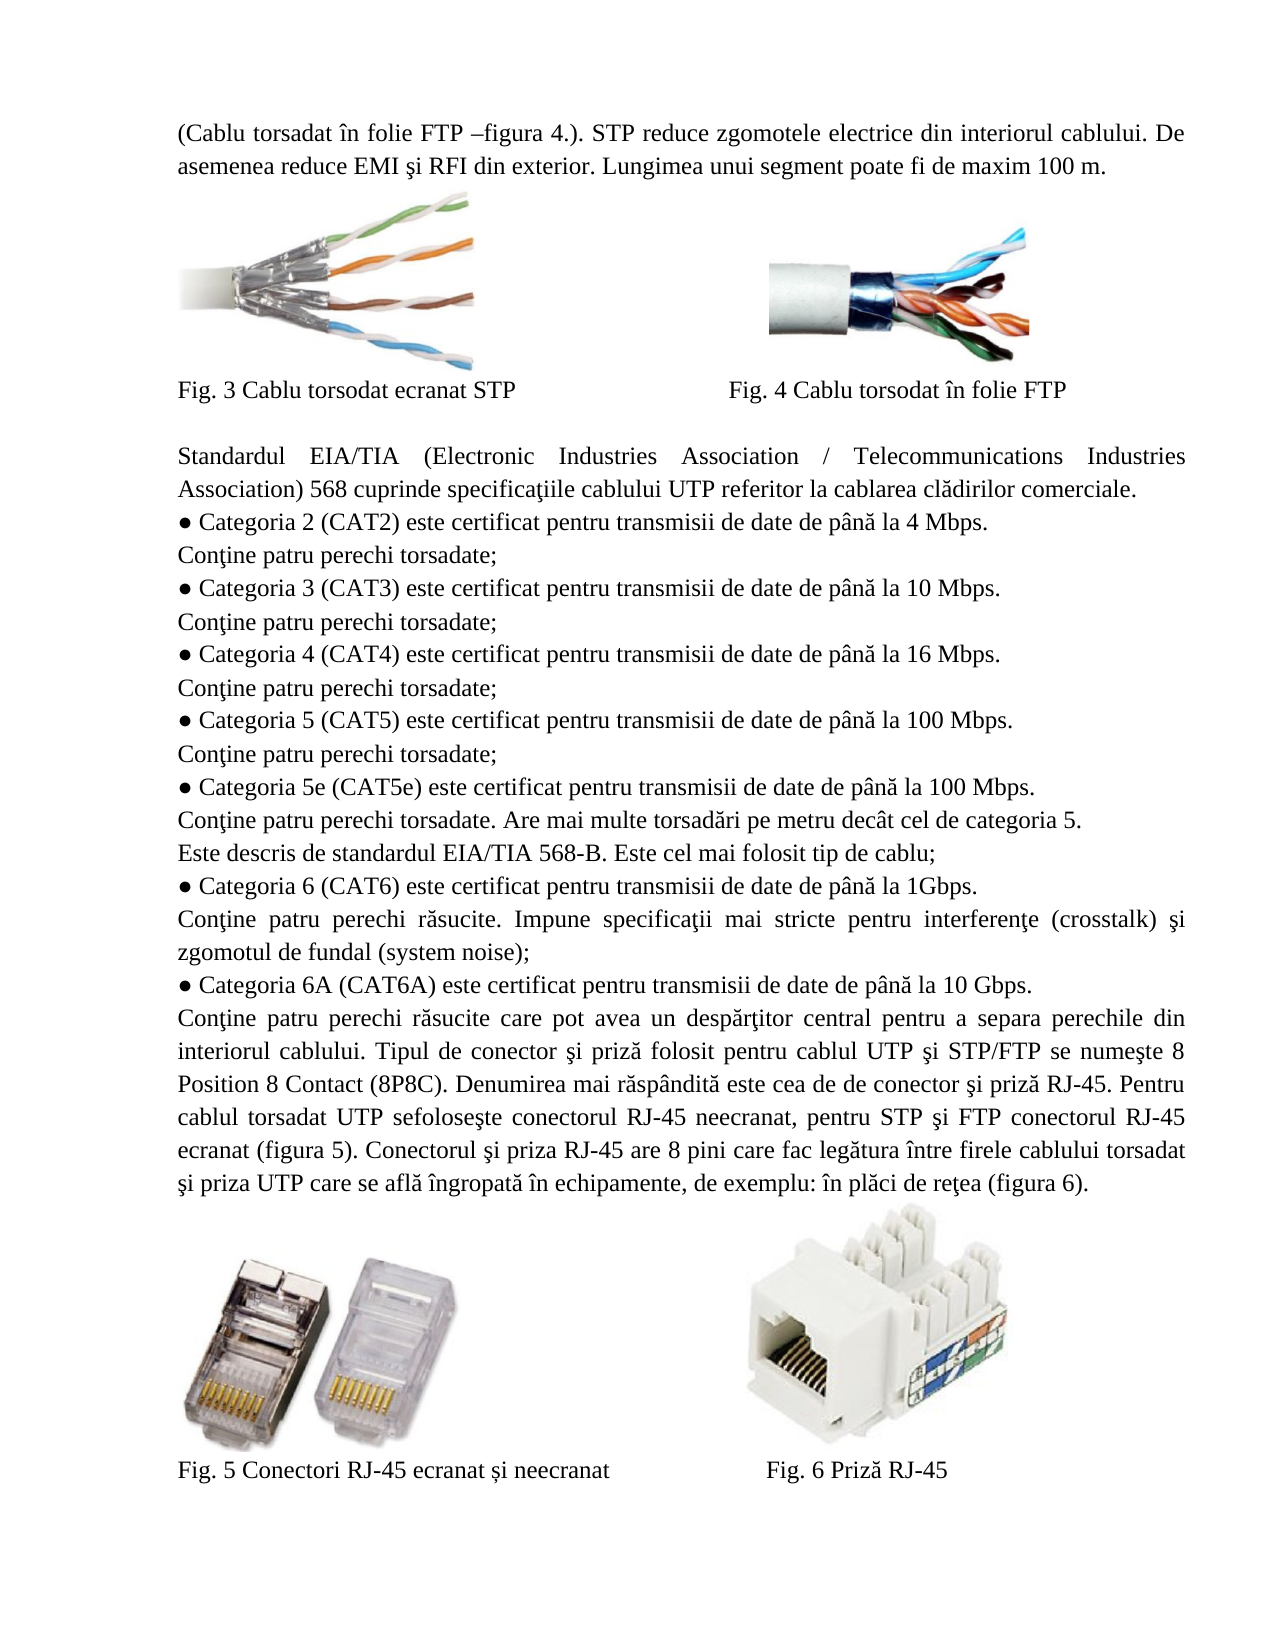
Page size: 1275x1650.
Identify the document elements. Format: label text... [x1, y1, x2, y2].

picture [736, 1201, 1014, 1452]
text Conţine patru perechi torsadate; [177, 739, 1186, 767]
text Conţine patru perechi răsucite care pot avea un despărţitor central pentru a separa perechile din interiorul cablului. Tipul de conector şi priză folosit pentru cablul UTP şi STP/FTP se numeşte 8 Position 8 Contact (8P8C). Denumirea mai răspândită este cea de de conector şi priză RJ-45. Pentru cablul torsadat UTP sefoloseşte conectorul RJ-45 neecranat, pentru STP şi FTP conectorul RJ-45 ecranat (figura 5). Conectorul şi priza RJ-45 are 8 pini care fac legătura între firele cablului torsadat şi priza UTP care se află îngropată în echipamente, de exemplu: în plăci de reţea (figura 6). [177, 1003, 1186, 1197]
text Standardul EIA/TIA (Electronic Industries Association / Telecommunications Industries Association) 568 cuprinde specificaţiile cablului UTP referitor la cablarea clădirilor comerciale. [177, 441, 1186, 503]
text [177, 118, 1186, 180]
picture [763, 216, 1030, 372]
text ● Categoria 4 (CAT4) este certificat pentru transmisii de date de până la 16 Mbps. [177, 639, 1186, 668]
text Conţine patru perechi torsadate; [177, 541, 1186, 569]
text Este descris de standardul EIA/TIA 568-B. Este cel mai folosit tip de cablu; [177, 838, 1186, 866]
text Fig. 3 Cablu torsodat ecranat STP Fig. 4 Cablu torsodat în folie FTP [177, 375, 1186, 404]
text ● Categoria 5 (CAT5) este certificat pentru transmisii de date de până la 100 Mbps. [177, 706, 1186, 734]
text Conţine patru perechi torsadate; [177, 607, 1186, 635]
text ● Categoria 6 (CAT6) este certificat pentru transmisii de date de până la 1Gbps. [177, 871, 1186, 899]
text Fig. 5 Conectori RJ-45 ecranat și neecranat Fig. 6 Priză RJ-45 [177, 1455, 1186, 1484]
picture [177, 1249, 462, 1452]
text Conţine patru perechi torsadate. Are mai multe torsadări pe metru decât cel de categoria 5. [177, 805, 1186, 833]
text ● Categoria 2 (CAT2) este certificat pentru transmisii de date de până la 4 Mbps. [177, 507, 1186, 536]
text Conţine patru perechi răsucite. Impune specificaţii mai stricte pentru interferenţe (crosstalk) şi zgomotul de fundal (system noise); [177, 904, 1186, 966]
text ● Categoria 3 (CAT3) este certificat pentru transmisii de date de până la 10 Mbps. [177, 573, 1186, 602]
picture [177, 184, 476, 372]
text ● Categoria 6A (CAT6A) este certificat pentru transmisii de date de până la 10 Gbps. [177, 970, 1186, 998]
text Conţine patru perechi torsadate; [177, 673, 1186, 701]
text ● Categoria 5e (CAT5e) este certificat pentru transmisii de date de până la 100 Mbps. [177, 772, 1186, 800]
